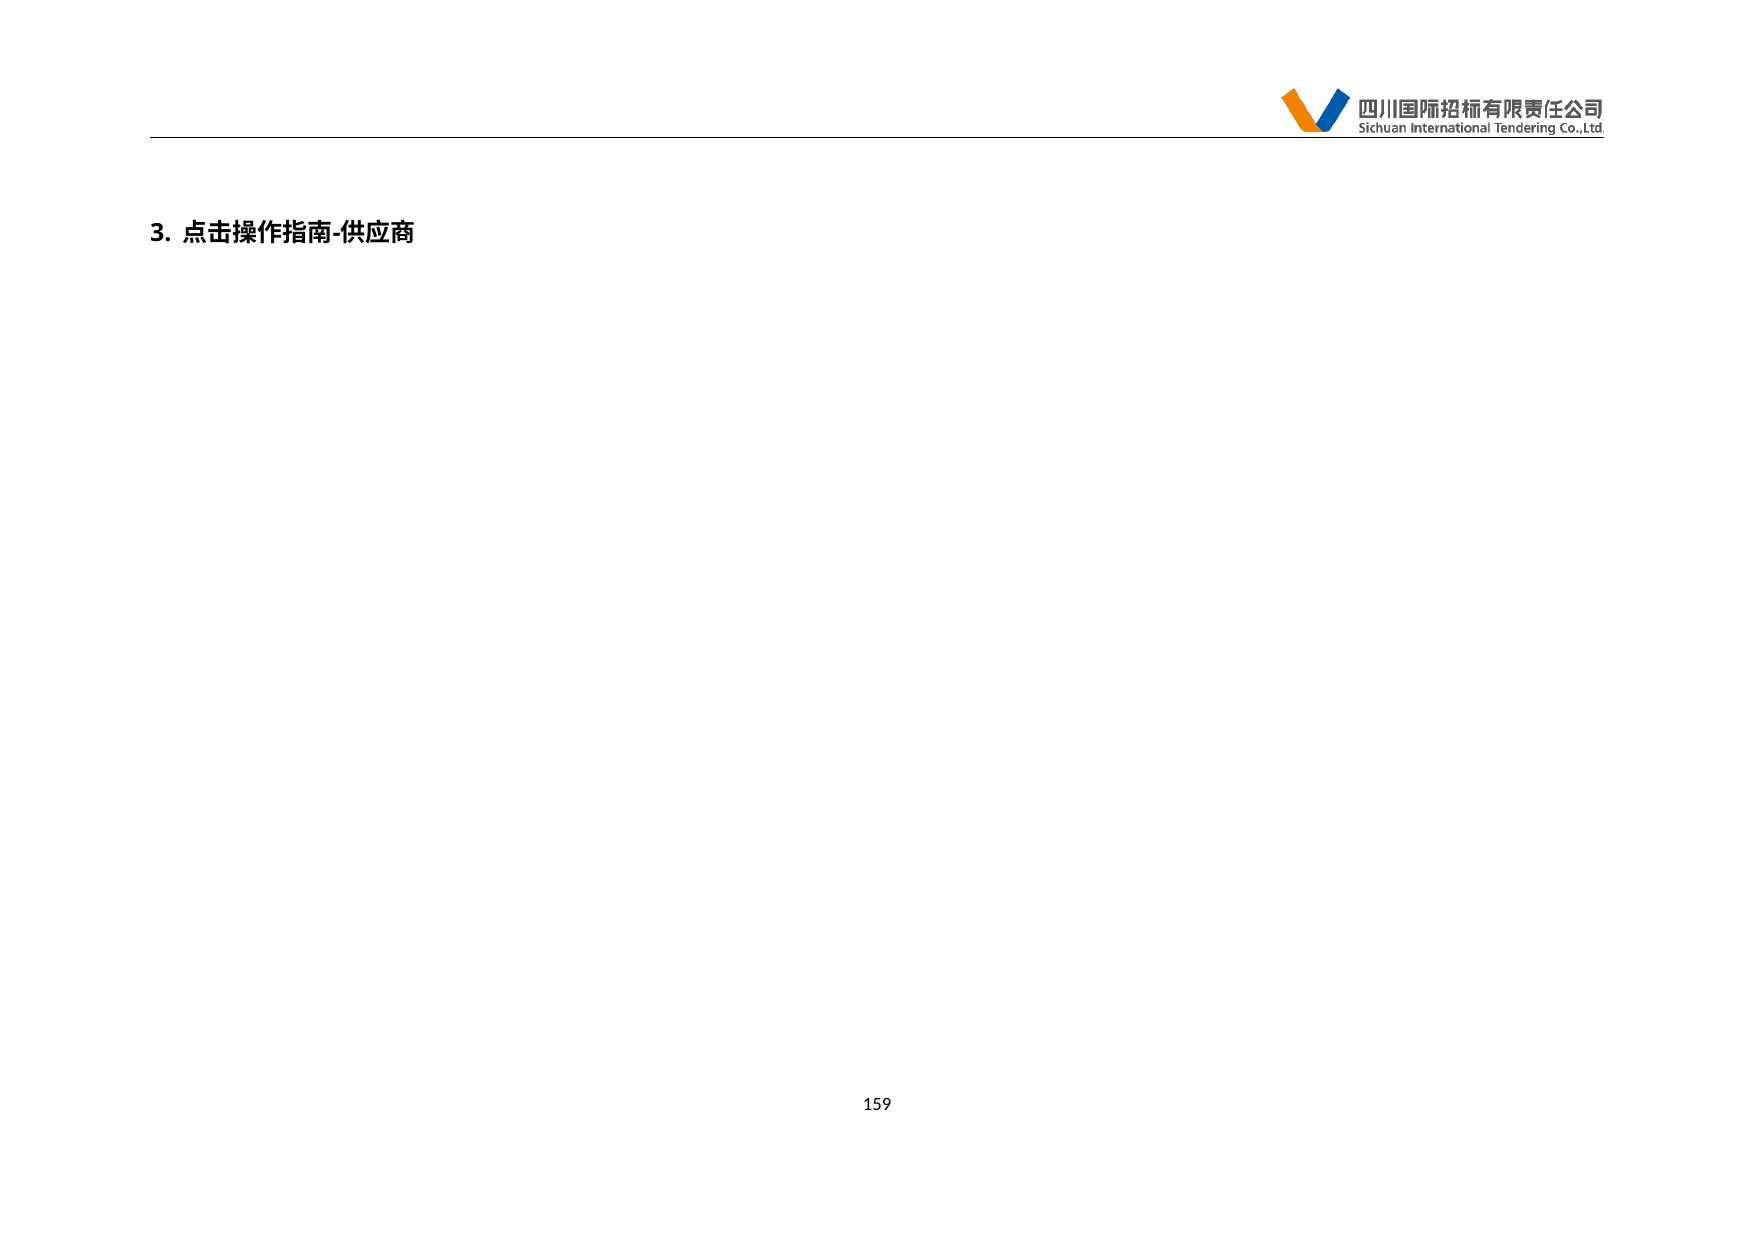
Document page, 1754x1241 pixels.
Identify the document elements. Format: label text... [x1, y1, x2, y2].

picture [1281, 88, 1604, 135]
list 点击操作指南-供应商 [150, 198, 1604, 263]
